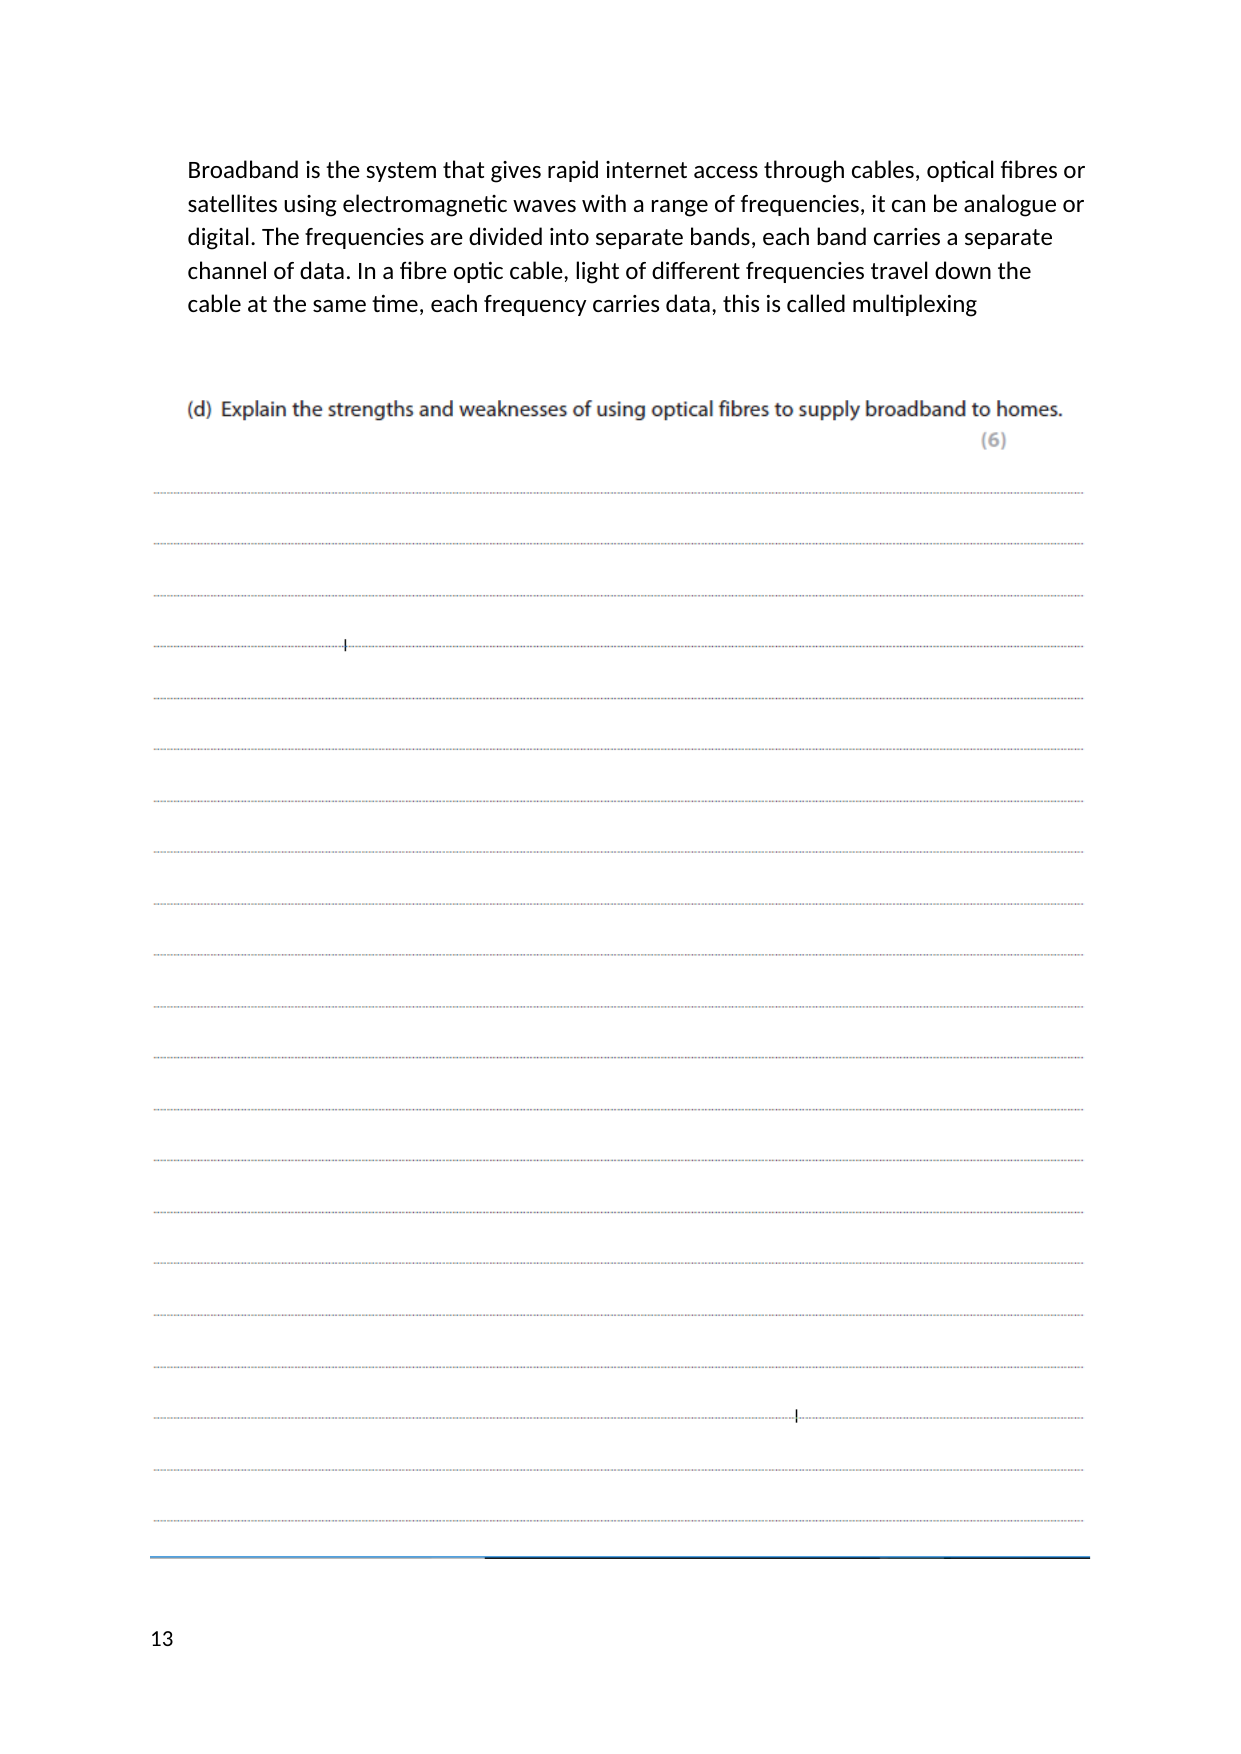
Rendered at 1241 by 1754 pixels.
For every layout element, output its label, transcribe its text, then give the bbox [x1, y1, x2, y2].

list Broadband is the system that gives rapid internet access through cables, optical fibres or satellites using electromagnetic waves with a range of frequencies, it can be analogue or digital. The frequencies are divided into separate bands, each band carries a separate channel of data. In a fibre optic cable, light of different frequencies travel down the cable at the same time, each frequency carries data, this is called multiplexing [187, 154, 1090, 319]
picture [150, 363, 1091, 1559]
